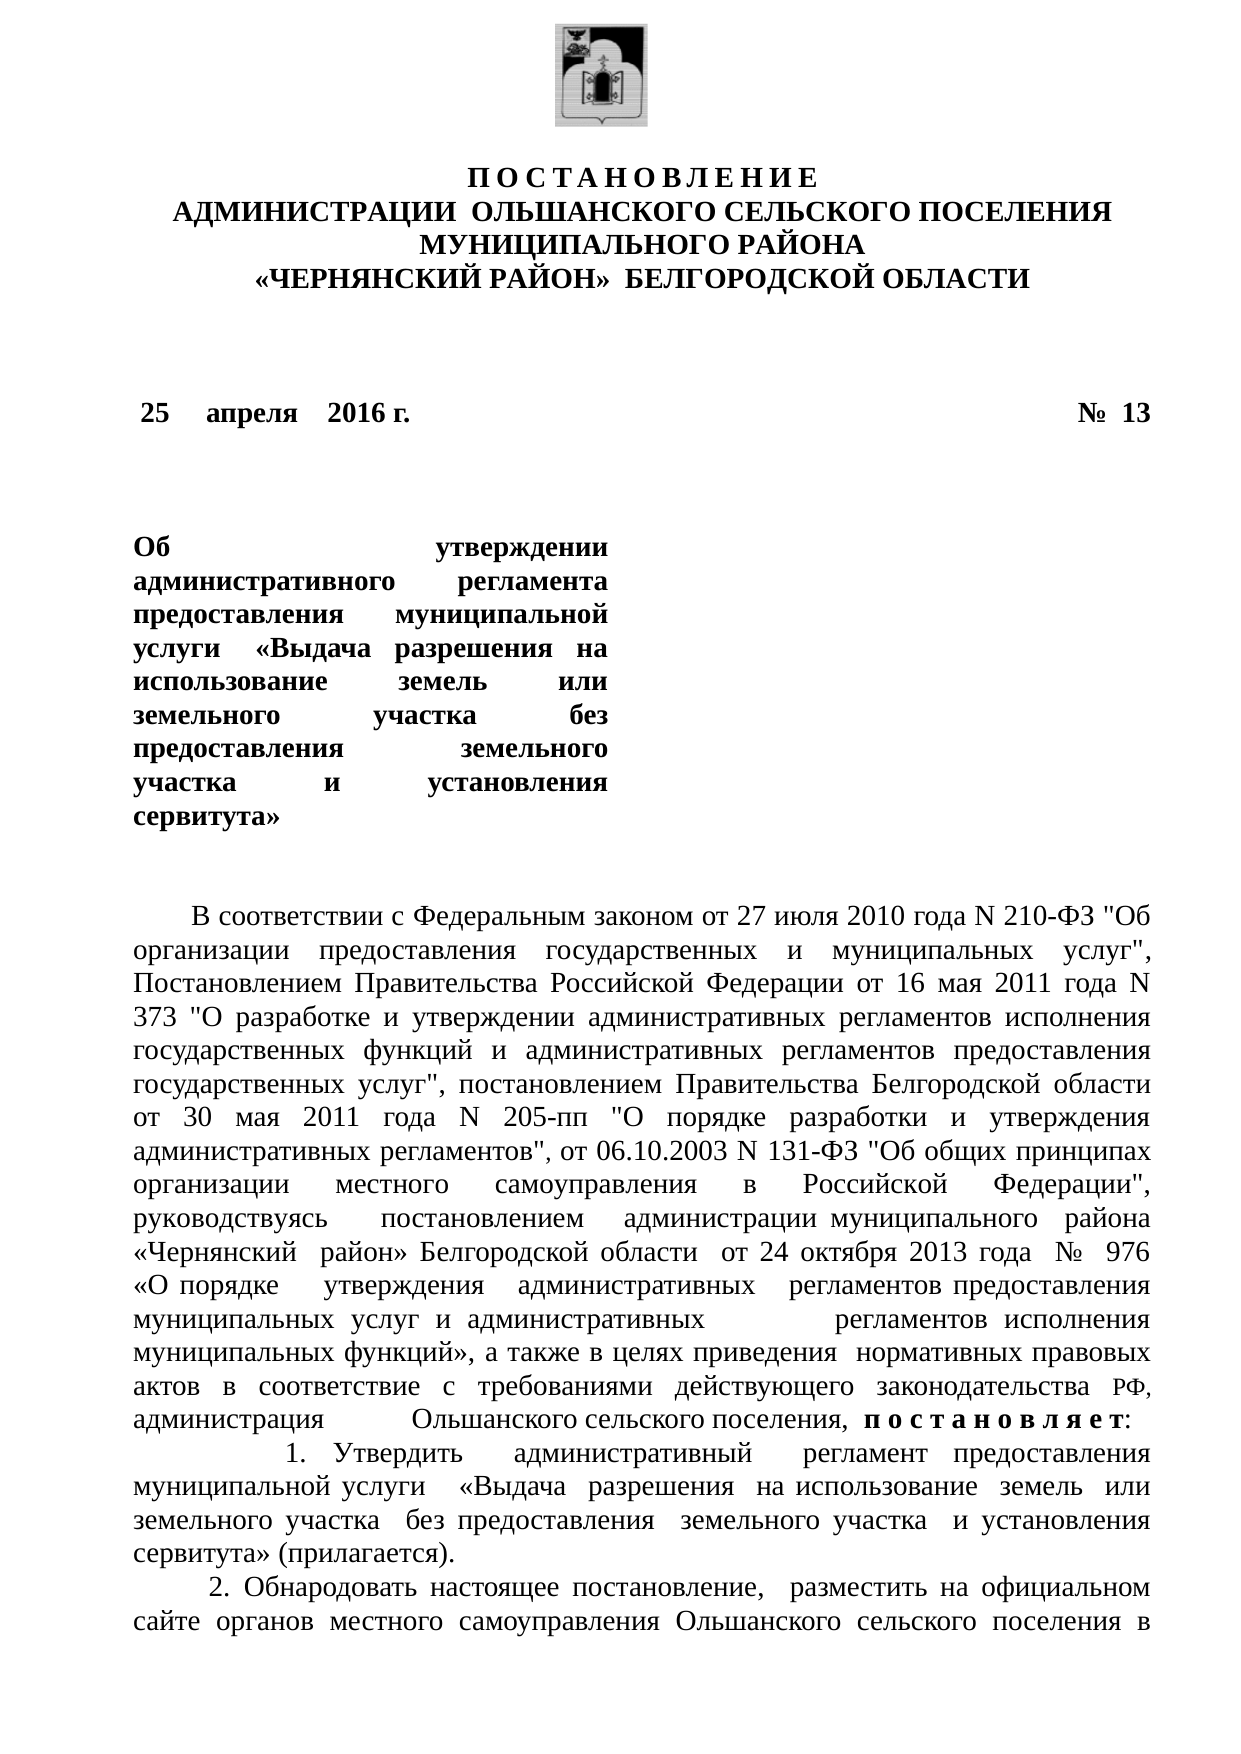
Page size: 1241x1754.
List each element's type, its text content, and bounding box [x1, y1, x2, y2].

text В соответствии с Федеральным законом от 27 июля 2010 года N 210-ФЗ "Об организации предоставления государственных и муниципальных услуг", Постановлением Правительства Российской Федерации от 16 мая 2011 года N 373 "О разработке и утверждении административных регламентов исполнения государственных функций и административных регламентов предоставления государственных услуг", постановлением Правительства Белгородской области от 30 мая 2011 года N 205-пп "О порядке разработки и утверждения административных регламентов", от 06.10.2003 N 131-ФЗ "Об общих принципах организации местного самоуправления в Российской Федерации", руководствуясь постановлением администрации муниципального района «Чернянский район» Белгородской области от 24 октября 2013 года № 976 «О порядке утверждения административных регламентов предоставления муниципальных услуг и административных регламентов исполнения муниципальных функций», а также в целях приведения нормативных правовых актов в соответствие с требованиями действующего законодательства РФ, администрация Ольшанского сельского поселения, п о с т а н о в л я е т: [133, 898, 1152, 1435]
text 1. Утвердить административный регламент предоставления муниципальной услуги «Выдача разрешения на использование земель или земельного участка без предоставления земельного участка и установления сервитута» (прилагается). [133, 1435, 1152, 1569]
subtitle «ЧЕРНЯНСКИЙ РАЙОН» БЕЛГОРОДСКОЙ ОБЛАСТИ [133, 261, 1152, 294]
text 25 апреля 2016 г. № 13 [133, 395, 1152, 429]
text Об утверждении административного регламента предоставления муниципальной услуги «Выдача разрешения на использование земель или земельного участка без предоставления земельного участка и установления сервитута» [133, 529, 608, 831]
subtitle АДМИНИСТРАЦИИ ОЛЬШАНСКОГО СЕЛЬСКОГО ПОСЕЛЕНИЯ МУНИЦИПАЛЬНОГО РАЙОНА [133, 194, 1152, 261]
text ПОСТАНОВЛЕНИЕ [133, 160, 1152, 194]
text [133, 1569, 1152, 1636]
